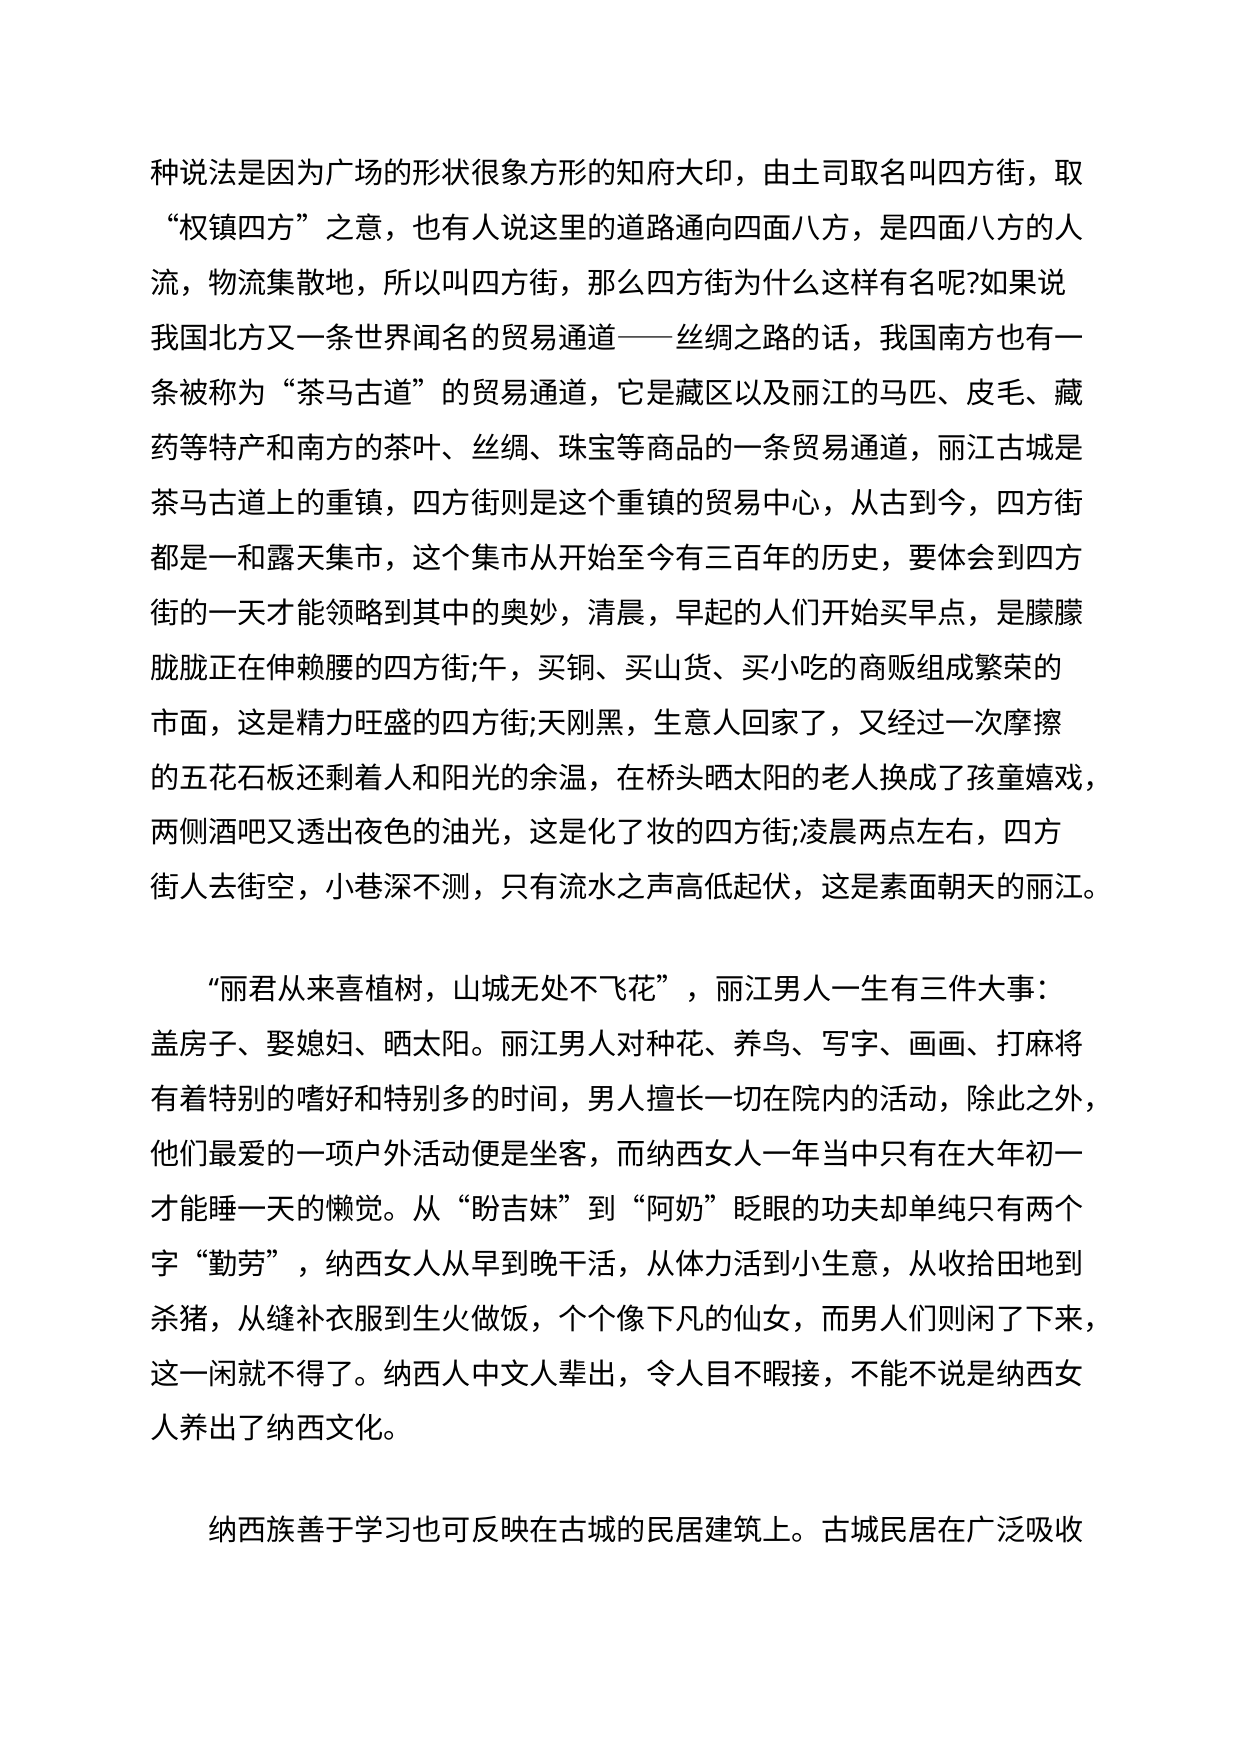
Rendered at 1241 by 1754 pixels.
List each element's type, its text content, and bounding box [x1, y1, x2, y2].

text “丽君从来喜植树，山城无处不飞花”，丽江男人一生有三件大事：盖房子、娶媳妇、晒太阳。丽江男人对种花、养鸟、写字、画画、打麻将有着特别的嗜好和特别多的时间，男人擅长一切在院内的活动，除此之外，他们最爱的一项户外活动便是坐客，而纳西女人一年当中只有在大年初一才能睡一天的懒觉。从“盼吉妹”到“阿奶”眨眼的功夫却单纯只有两个字“勤劳”，纳西女人从早到晚干活，从体力活到小生意，从收拾田地到杀猪，从缝补衣服到生火做饭，个个像下凡的仙女，而男人们则闲了下来，这一闲就不得了。纳西人中文人辈出，令人目不暇接，不能不说是纳西女人养出了纳西文化。 [150, 966, 1090, 1447]
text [150, 1507, 1090, 1549]
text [150, 150, 1090, 906]
